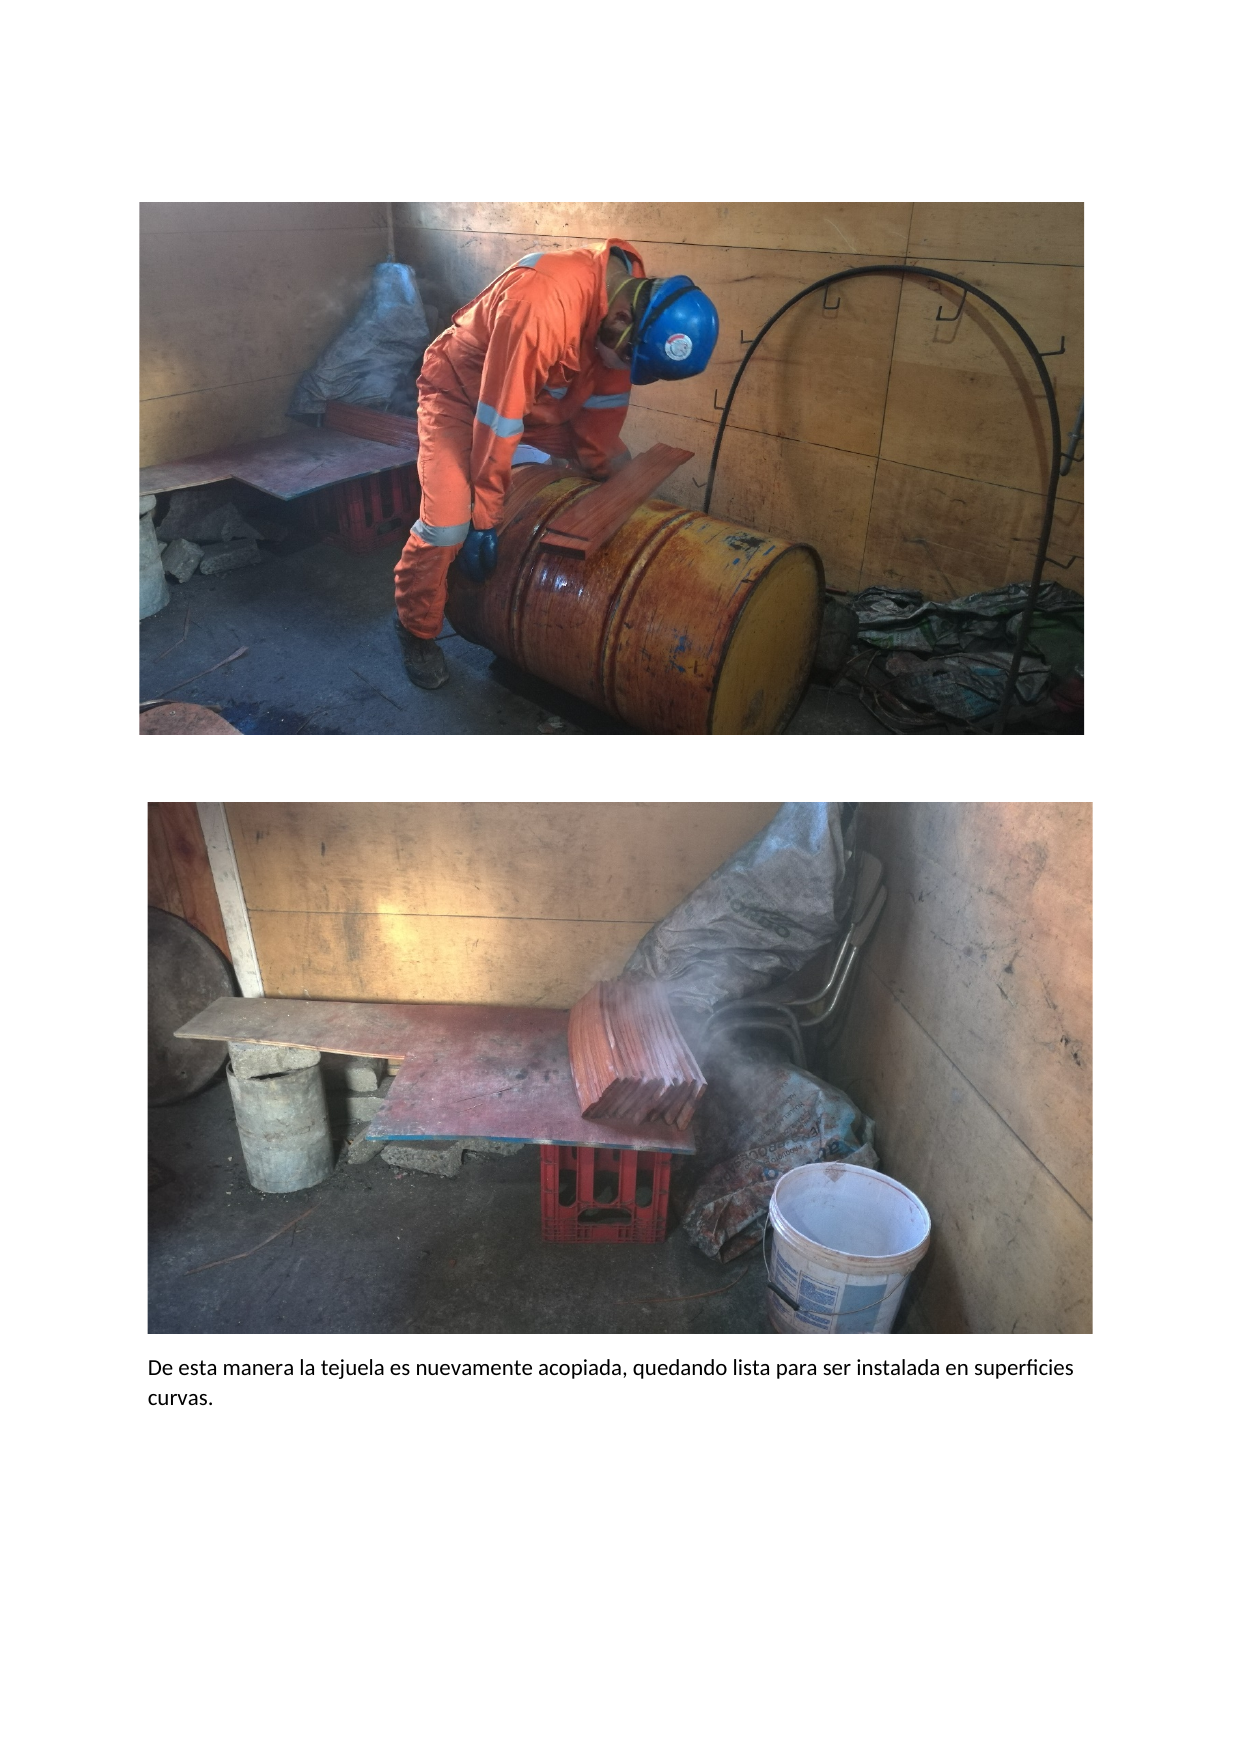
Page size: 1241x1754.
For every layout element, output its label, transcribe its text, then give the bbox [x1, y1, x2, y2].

picture [147, 802, 1093, 1334]
picture [139, 202, 1085, 735]
text De esta manera la tejuela es nuevamente acopiada, quedando lista para ser instalada en superficies curvas. [148, 1353, 1092, 1411]
